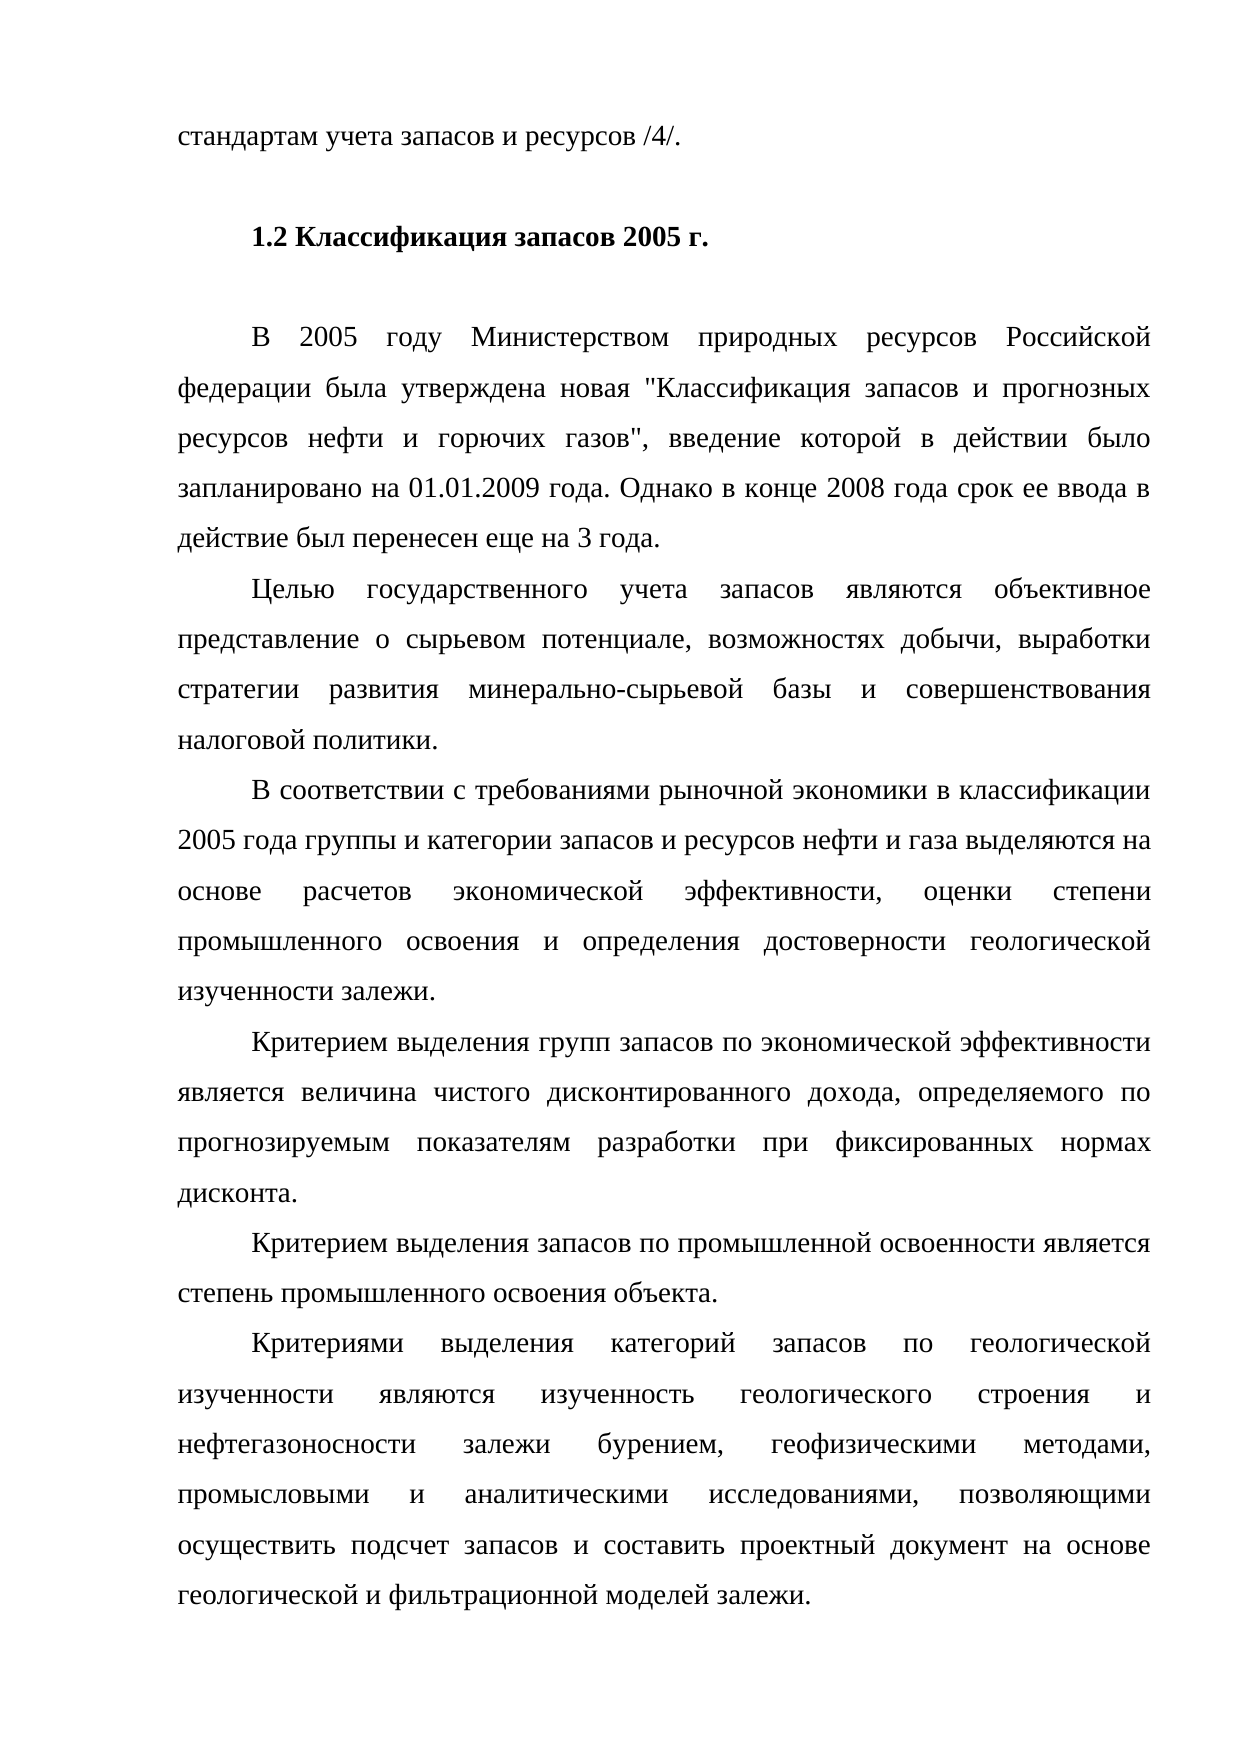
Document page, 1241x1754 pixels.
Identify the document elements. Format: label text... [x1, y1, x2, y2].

text Критерием выделения групп запасов по экономической эффективности является величина чистого дисконтированного дохода, определяемого по прогнозируемым показателям разработки при фиксированных нормах дисконта. [177, 1024, 1152, 1208]
text Целью государственного учета запасов являются объективное представление о сырьевом потенциале, возможностях добычи, выработки стратегии развития минерально-сырьевой базы и совершенствования налоговой политики. [177, 571, 1152, 755]
text Критериями выделения категорий запасов по геологической изученности являются изученность геологического строения и нефтегазоносности залежи бурением, геофизическими методами, промысловыми и аналитическими исследованиями, позволяющими осуществить подсчет запасов и составить проектный документ на основе геологической и фильтрационной моделей залежи. [177, 1326, 1152, 1611]
text В 2005 году Министерством природных ресурсов Российской федерации была утверждена новая "Классификация запасов и прогнозных ресурсов нефти и горючих газов", введение которой в действии было запланировано на 01.01.2009 года. Однако в конце 2008 года срок ее ввода в действие был перенесен еще на 3 года. [177, 319, 1152, 554]
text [177, 118, 1152, 152]
text Критерием выделения запасов по промышленной освоенности является степень промышленного освоения объекта. [177, 1225, 1152, 1309]
text 1.2 Классификация запасов . [177, 219, 1152, 252]
text В соответствии с требованиями рыночной экономики в классификации 2005 года группы и категории запасов и ресурсов нефти и газа выделяются на основе расчетов экономической эффективности, оценки степени промышленного освоения и определения достоверности геологической изученности залежи. [177, 772, 1152, 1007]
